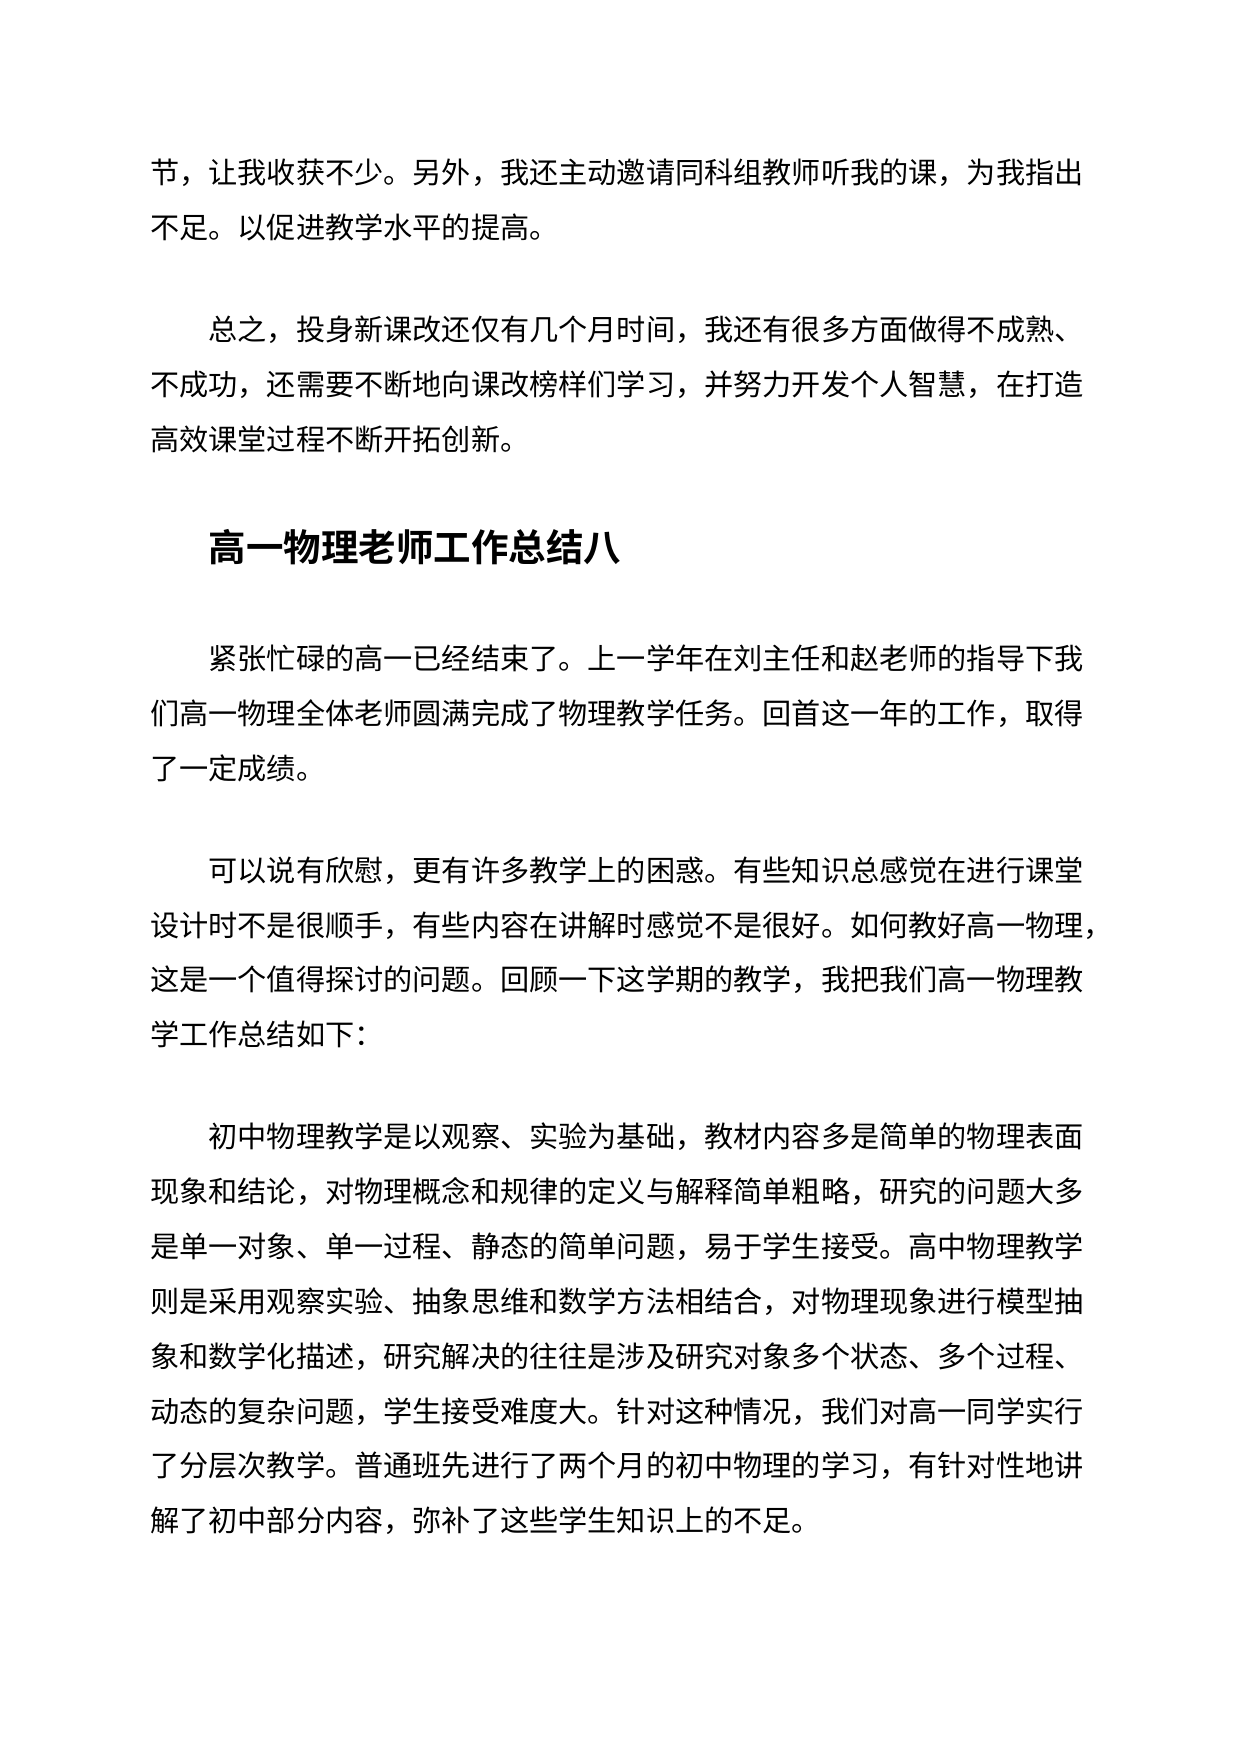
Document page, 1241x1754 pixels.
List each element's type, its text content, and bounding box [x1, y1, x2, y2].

text 初中物理教学是以观察、实验为基础，教材内容多是简单的物理表面现象和结论，对物理概念和规律的定义与解释简单粗略，研究的问题大多是单一对象、单一过程、静态的简单问题，易于学生接受。高中物理教学则是采用观察实验、抽象思维和数学方法相结合，对物理现象进行模型抽象和数学化描述，研究解决的往往是涉及研究对象多个状态、多个过程、动态的复杂问题，学生接受难度大。针对这种情况，我们对高一同学实行了分层次教学。普通班先进行了两个月的初中物理的学习，有针对性地讲解了初中部分内容，弥补了这些学生知识上的不足。 [150, 1114, 1090, 1540]
text 可以说有欣慰，更有许多教学上的困惑。有些知识总感觉在进行课堂设计时不是很顺手，有些内容在讲解时感觉不是很好。如何教好高一物理，这是一个值得探讨的问题。回顾一下这学期的教学，我把我们高一物理教学工作总结如下： [150, 847, 1090, 1054]
text 高一物理老师工作总结八 [150, 518, 1090, 572]
text 紧张忙碌的高一已经结束了。上一学年在刘主任和赵老师的指导下我们高一物理全体老师圆满完成了物理教学任务。回首这一年的工作，取得了一定成绩。 [150, 636, 1090, 788]
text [150, 150, 1090, 247]
text 总之，投身新课改还仅有几个月时间，我还有很多方面做得不成熟、不成功，还需要不断地向课改榜样们学习，并努力开发个人智慧，在打造高效课堂过程不断开拓创新。 [150, 307, 1090, 459]
